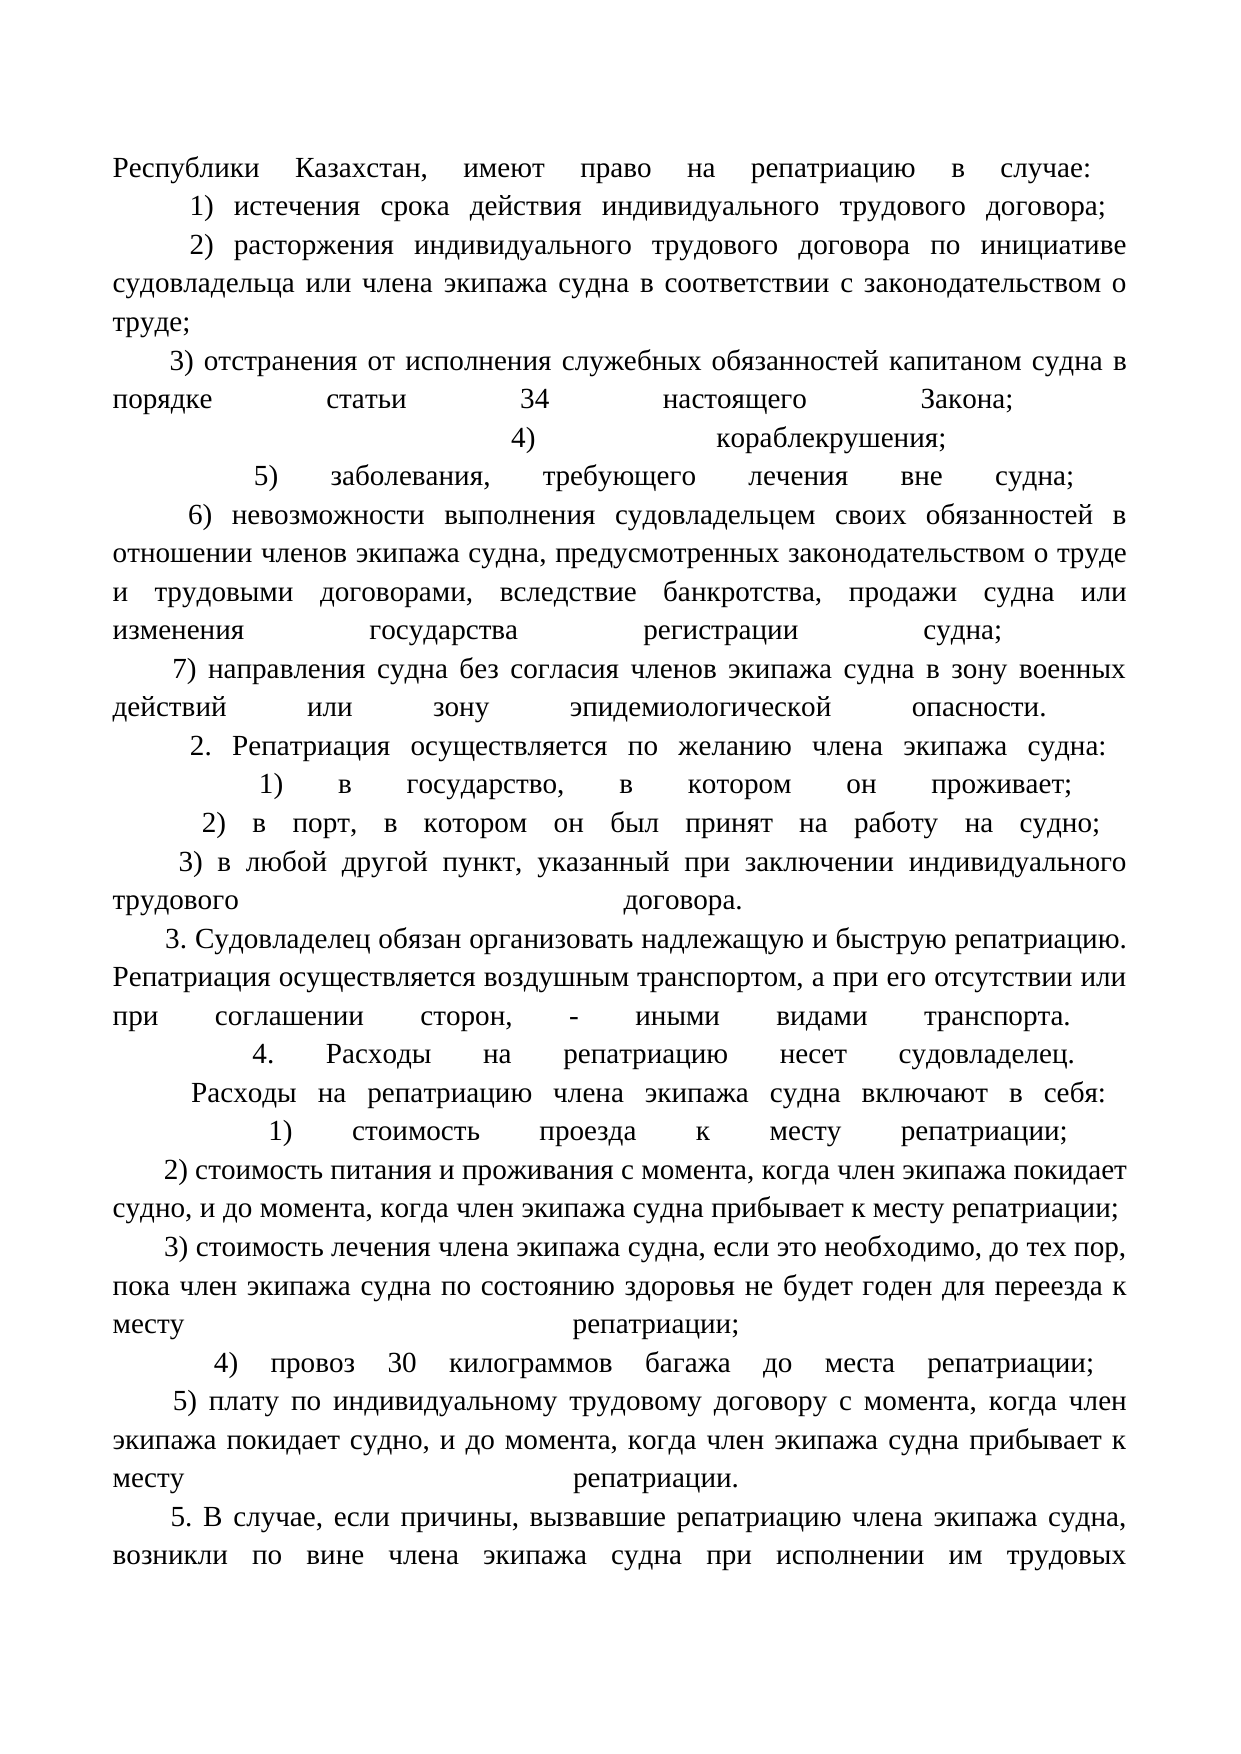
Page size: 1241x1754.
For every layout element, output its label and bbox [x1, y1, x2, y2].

text [112, 150, 1128, 1571]
